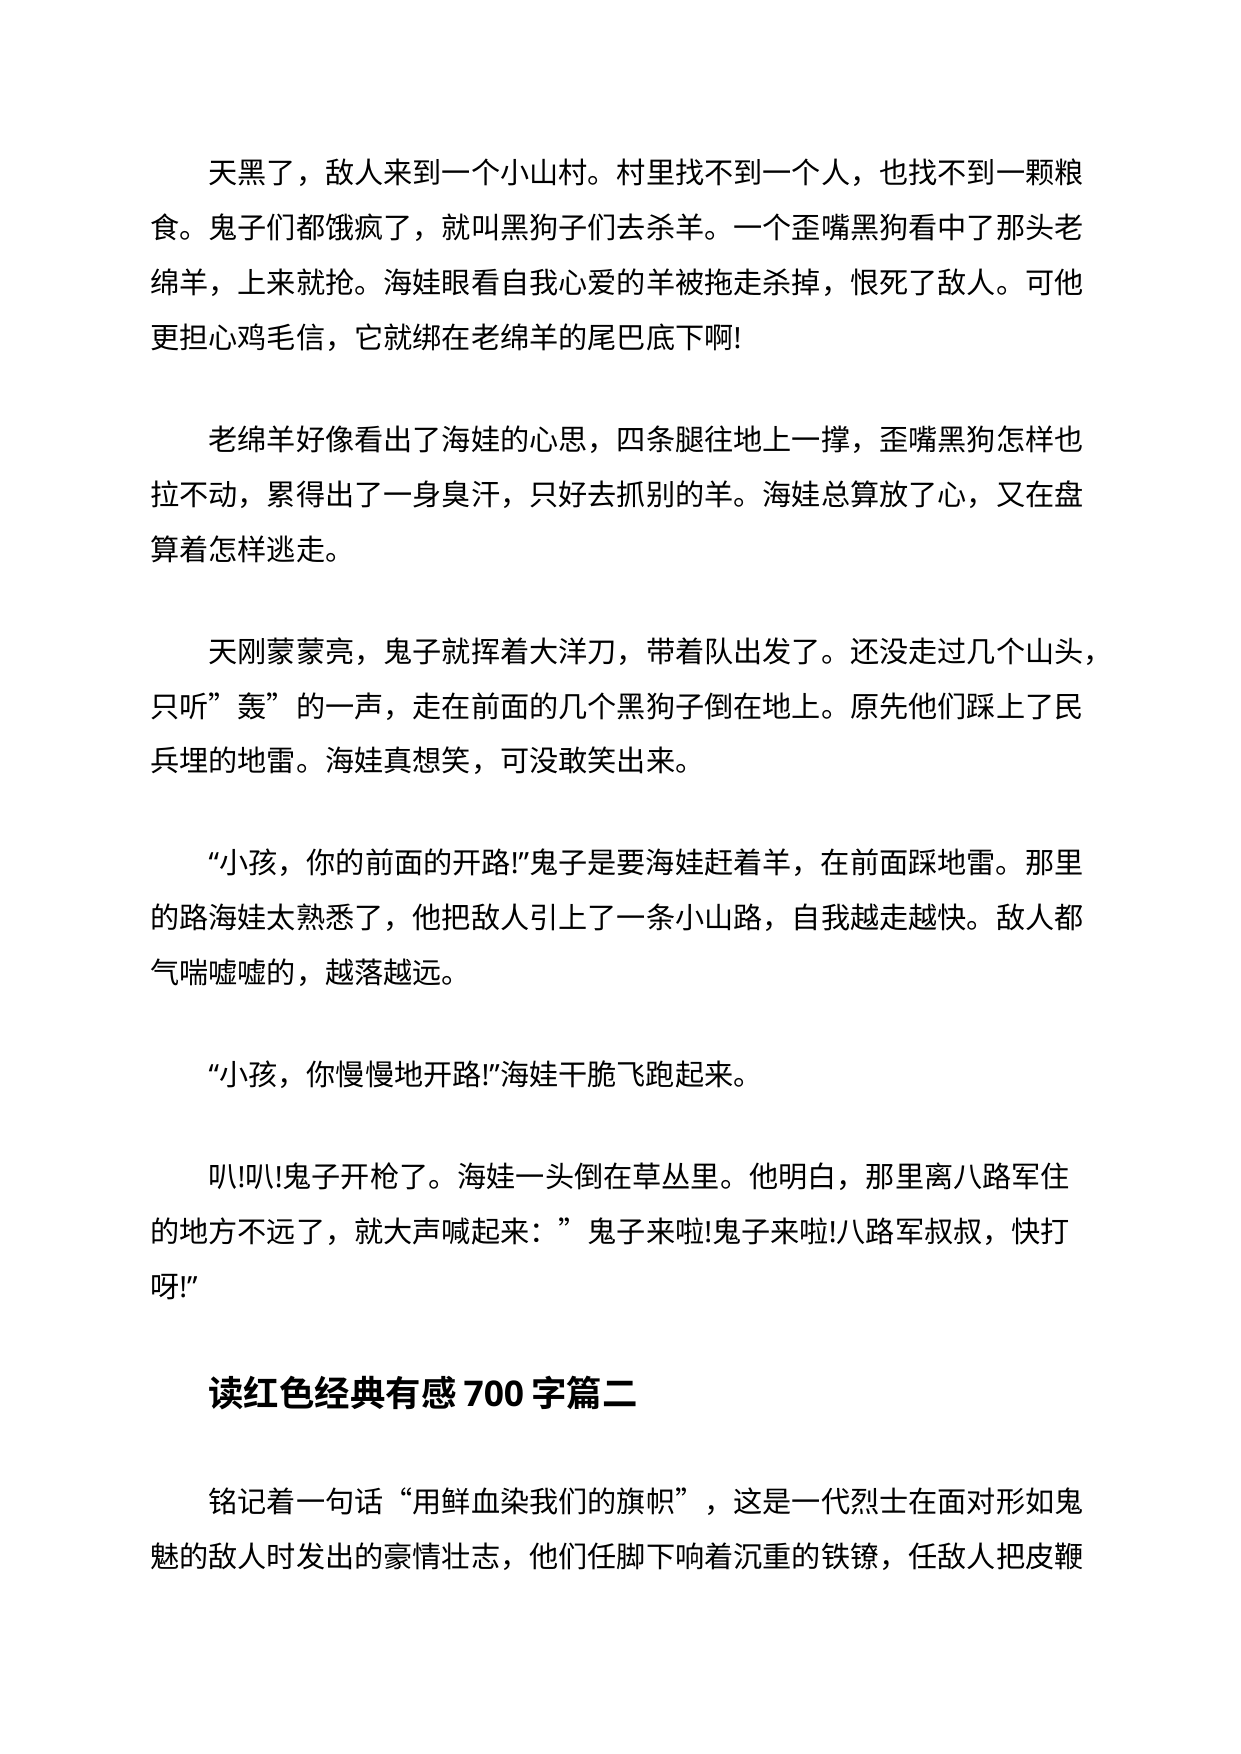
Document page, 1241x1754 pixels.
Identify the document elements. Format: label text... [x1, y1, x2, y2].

text “小孩，你的前面的开路!”鬼子是要海娃赶着羊，在前面踩地雷。那里的路海娃太熟悉了，他把敌人引上了一条小山路，自我越走越快。敌人都气喘嘘嘘的，越落越远。 [150, 840, 1090, 992]
text “小孩，你慢慢地开路!”海娃干脆飞跑起来。 [150, 1051, 1090, 1094]
text 老绵羊好像看出了海娃的心思，四条腿往地上一撑，歪嘴黑狗怎样也拉不动，累得出了一身臭汗，只好去抓别的羊。海娃总算放了心，又在盘算着怎样逃走。 [150, 417, 1090, 569]
text 天刚蒙蒙亮，鬼子就挥着大洋刀，带着队出发了。还没走过几个山头，只听”轰”的一声，走在前面的几个黑狗子倒在地上。原先他们踩上了民兵埋的地雷。海娃真想笑，可没敢笑出来。 [150, 628, 1090, 780]
text 读红色经典有感700字篇二 [150, 1365, 1090, 1417]
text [150, 1479, 1090, 1576]
text 天黑了，敌人来到一个小山村。村里找不到一个人，也找不到一颗粮食。鬼子们都饿疯了，就叫黑狗子们去杀羊。一个歪嘴黑狗看中了那头老绵羊，上来就抢。海娃眼看自我心爱的羊被拖走杀掉，恨死了敌人。可他更担心鸡毛信，它就绑在老绵羊的尾巴底下啊! [150, 150, 1090, 357]
text 叭!叭!鬼子开枪了。海娃一头倒在草丛里。他明白，那里离八路军住的地方不远了，就大声喊起来：”鬼子来啦!鬼子来啦!八路军叔叔，快打呀!” [150, 1153, 1090, 1306]
